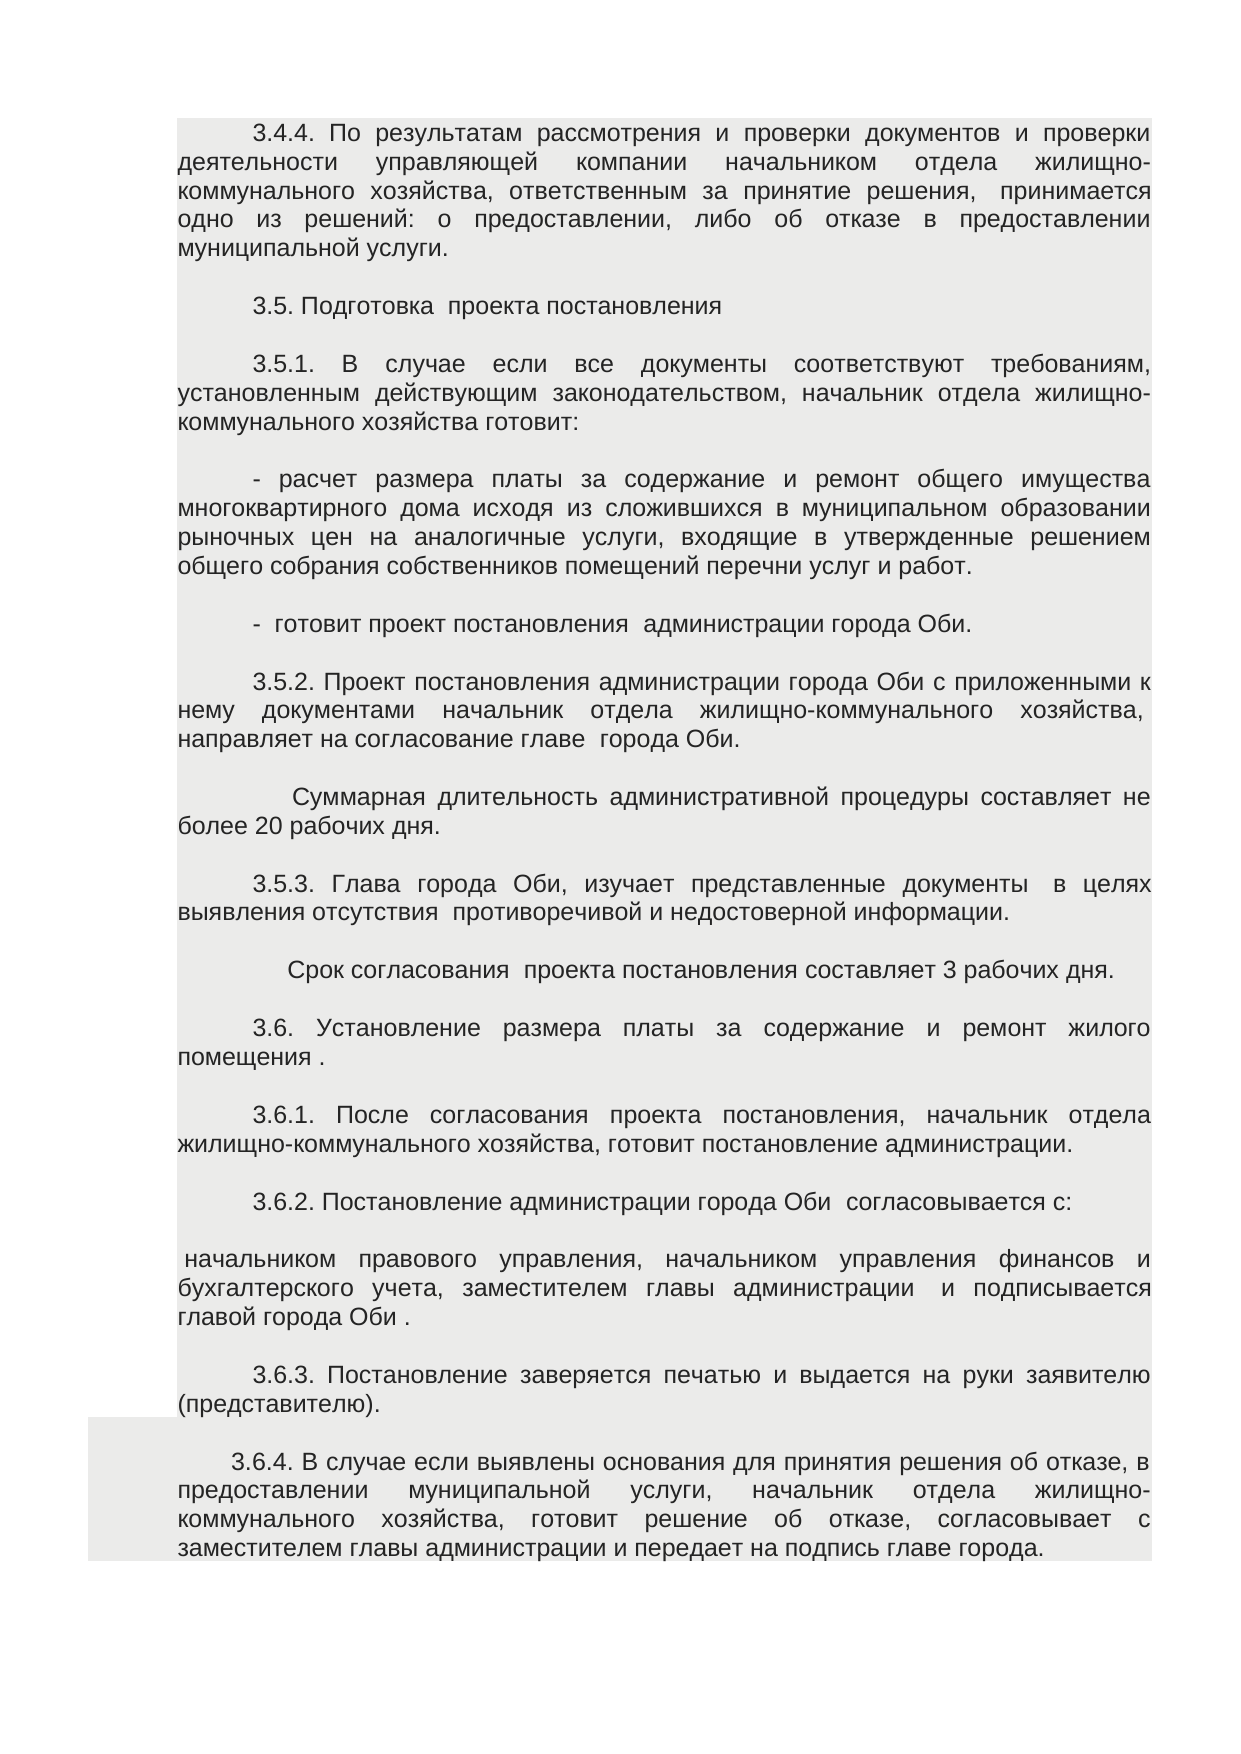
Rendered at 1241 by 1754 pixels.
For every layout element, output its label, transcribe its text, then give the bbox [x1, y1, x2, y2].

text 3.5.2. Проект постановления администрации города Оби с приложенными к нему документами начальник отдела жилищно-коммунального хозяйства, направляет на согласование главе города Оби. [177, 666, 1152, 753]
text - расчет размера платы за содержание и ремонт общего имущества многоквартирного дома исходя из сложившихся в муниципальном образовании рыночных цен на аналогичные услуги, входящие в утвержденные решением общего собрания собственников помещений перечни услуг и работ. [177, 464, 1152, 579]
text 3.6. Установление размера платы за содержание и ремонт жилого помещения . [177, 1013, 1152, 1071]
text Срок согласования проекта постановления составляет 3 рабочих дня. [177, 955, 1152, 984]
text 3.6.1. После согласования проекта постановления, начальник отдела жилищно-коммунального хозяйства, готовит постановление администрации. [177, 1100, 1152, 1157]
text 3.5. Подготовка проекта постановления [177, 291, 1152, 320]
text 3.5.1. В случае если все документы соответствуют требованиям, установленным действующим законодательством, начальник отдела жилищно-коммунального хозяйства готовит: [177, 349, 1152, 435]
text Суммарная длительность административной процедуры составляет не более 20 рабочих дня. [177, 782, 1152, 839]
text 3.4.4. По результатам рассмотрения и проверки документов и проверки деятельности управляющей компании начальником отдела жилищно-коммунального хозяйства, ответственным за принятие решения, принимается одно из решений: о предоставлении, либо об отказе в предоставлении муниципальной услуги. [177, 118, 1152, 262]
text начальником правового управления, начальником управления финансов и бухгалтерского учета, заместителем главы администрации и подписывается главой города Оби . [177, 1244, 1152, 1331]
text 3.6.4. В случае если выявлены основания для принятия решения об отказе, в предоставлении муниципальной услуги, начальник отдела жилищно-коммунального хозяйства, готовит решение об отказе, согласовывает с заместителем главы администрации и передает на подпись главе города. [88, 1446, 1152, 1561]
text 3.6.3. Постановление заверяется печатью и выдается на руки заявителю (представителю). [177, 1360, 1152, 1417]
text 3.6.2. Постановление администрации города Оби согласовывается с: [177, 1186, 1152, 1215]
text - готовит проект постановления администрации города Оби. [177, 608, 1152, 637]
text 3.5.3. Глава города Оби, изучает представленные документы в целях выявления отсутствия противоречивой и недостоверной информации. [177, 868, 1152, 926]
